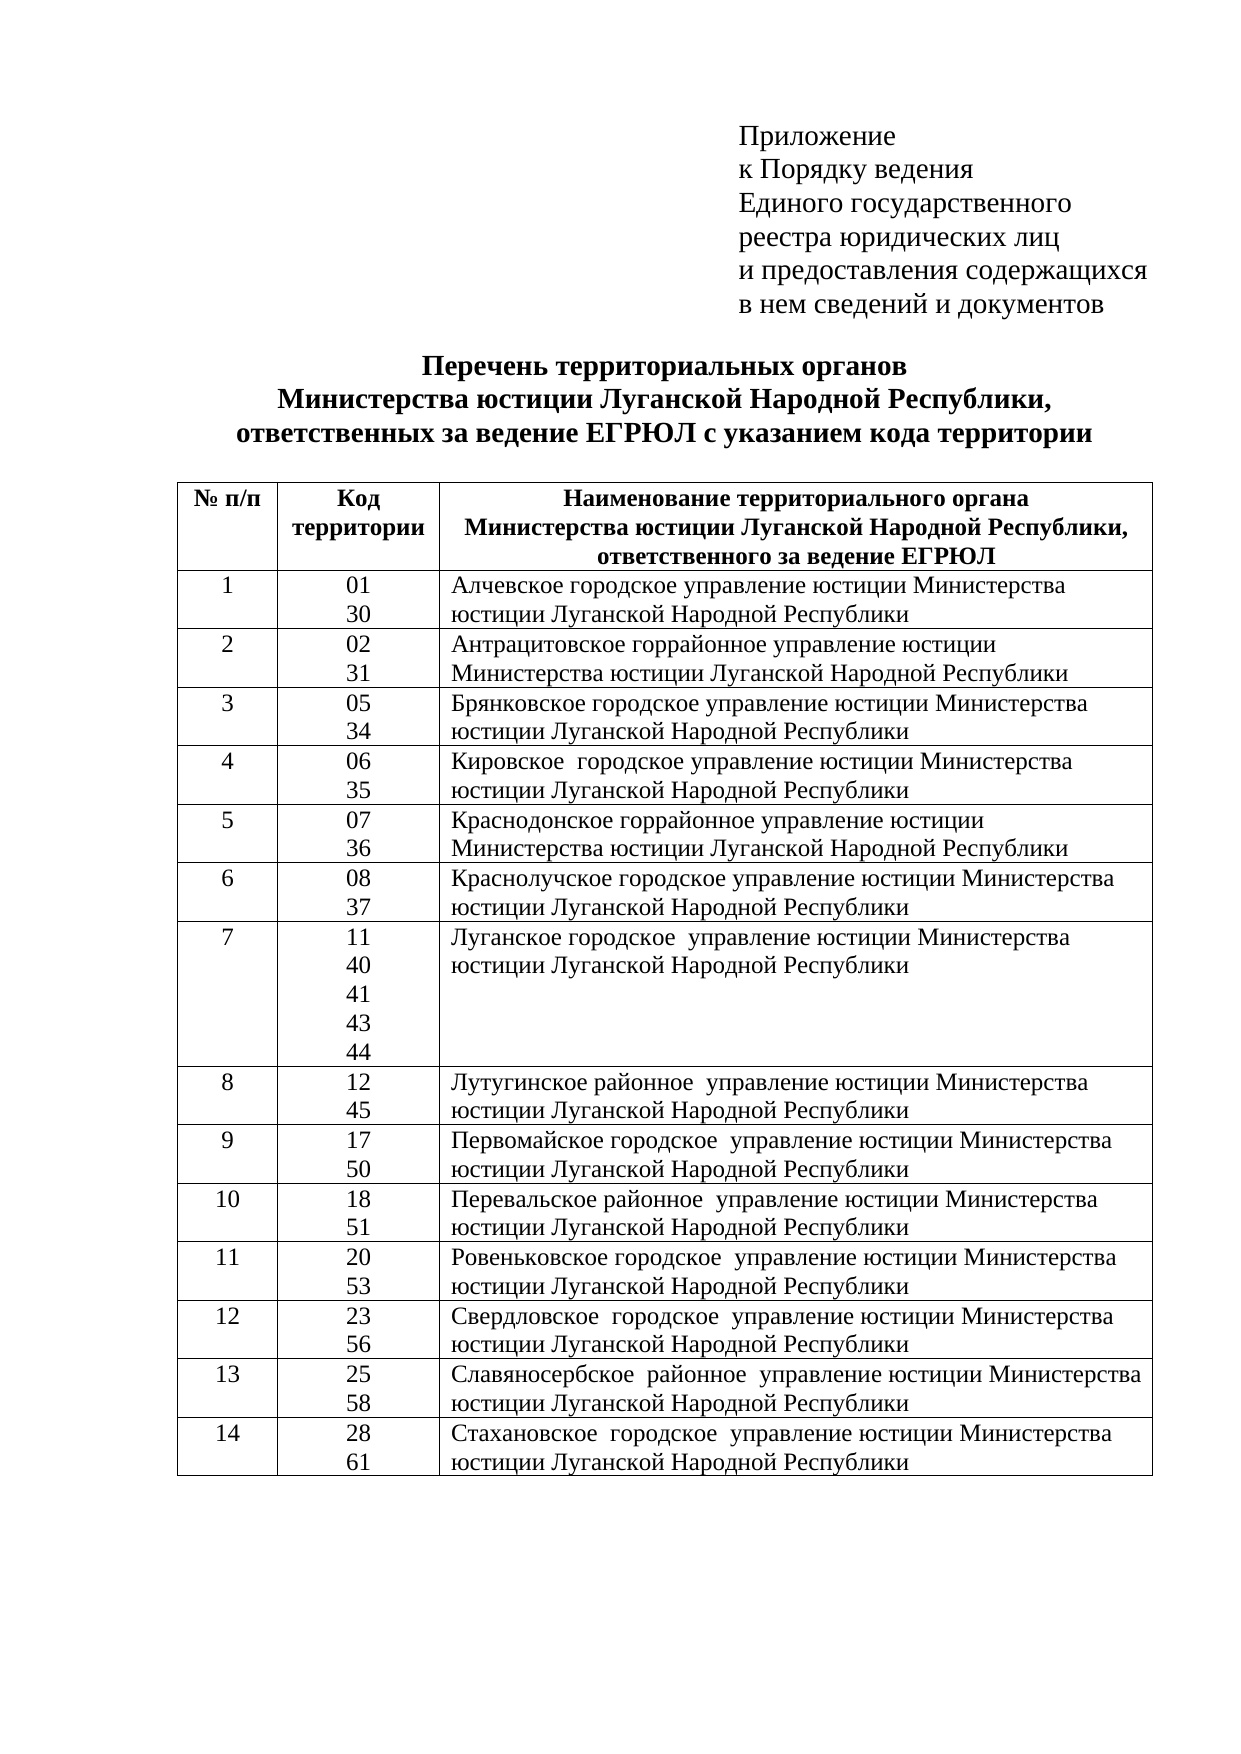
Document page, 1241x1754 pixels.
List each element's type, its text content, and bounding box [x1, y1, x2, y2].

table_cell Луганское городское управление юстиции Министерства юстиции Луганской Народной Республики [440, 922, 1152, 1066]
table_cell 6 [178, 863, 277, 921]
table_cell 2 [178, 629, 277, 687]
table_cell Ровеньковское городское управление юстиции Министерства юстиции Луганской Народной Республики [440, 1242, 1152, 1300]
table_cell Брянковское городское управление юстиции Министерства юстиции Луганской Народной Республики [440, 688, 1152, 745]
table_cell 28 61 [278, 1418, 439, 1475]
table_cell Кировское городское управление юстиции Министерства юстиции Луганской Народной Республики [440, 746, 1152, 804]
table_cell 14 [178, 1418, 277, 1475]
table_cell 11 [178, 1242, 277, 1300]
table_cell 07 36 [278, 805, 439, 862]
table_cell 11 40 41 43 44 [278, 922, 439, 1066]
table_cell 08 37 [278, 863, 439, 921]
table_cell 05 34 [278, 688, 439, 745]
table_cell 7 [178, 922, 277, 1066]
table_cell 3 [178, 688, 277, 745]
table_header Код территории [278, 483, 439, 569]
table_cell 13 [178, 1359, 277, 1417]
text в нем сведений и документов [177, 286, 1152, 319]
text реестра юридических лиц [177, 219, 1152, 252]
text Перечень территориальных органов [177, 348, 1152, 382]
table_cell Свердловское городское управление юстиции Министерства юстиции Луганской Народной Республики [440, 1301, 1152, 1358]
table_cell Алчевское городское управление юстиции Министерства юстиции Луганской Народной Республики [440, 571, 1152, 628]
table_cell 20 53 [278, 1242, 439, 1300]
table_cell Первомайское городское управление юстиции Министерства юстиции Луганской Народной Республики [440, 1125, 1152, 1183]
table_cell 25 58 [278, 1359, 439, 1417]
table_cell Краснолучское городское управление юстиции Министерства юстиции Луганской Народной Республики [440, 863, 1152, 921]
table_cell Лутугинское районное управление юстиции Министерства юстиции Луганской Народной Республики [440, 1067, 1152, 1124]
table_header Наименование территориального органа Министерства юстиции Луганской Народной Республики, ответственного за ведение ЕГРЮЛ [440, 483, 1152, 569]
table_cell Стахановское городское управление юстиции Министерства юстиции Луганской Народной Республики [440, 1418, 1152, 1475]
text и предоставления содержащихся [177, 252, 1152, 286]
table_cell 12 45 [278, 1067, 439, 1124]
text ответственных за ведение ЕГРЮЛ с указанием кода территории [177, 415, 1152, 449]
table_cell 4 [178, 746, 277, 804]
table_cell 1 [178, 571, 277, 628]
table_cell 06 35 [278, 746, 439, 804]
table_cell Славяносербское районное управление юстиции Министерства юстиции Луганской Народной Республики [440, 1359, 1152, 1417]
table_cell 8 [178, 1067, 277, 1124]
table_cell 02 31 [278, 629, 439, 687]
text Министерства юстиции Луганской Народной Республики, [177, 382, 1152, 415]
table_cell Краснодонское горрайонное управление юстиции Министерства юстиции Луганской Народной Республики [440, 805, 1152, 862]
table_cell 10 [178, 1184, 277, 1241]
table_cell 18 51 [278, 1184, 439, 1241]
table_cell 9 [178, 1125, 277, 1183]
table_cell 12 [178, 1301, 277, 1358]
text Приложение [177, 118, 1152, 152]
table_cell 23 56 [278, 1301, 439, 1358]
table_cell 17 50 [278, 1125, 439, 1183]
table_cell Перевальское районное управление юстиции Министерства юстиции Луганской Народной Республики [440, 1184, 1152, 1241]
table_cell 01 30 [278, 571, 439, 628]
table_cell Антрацитовское горрайонное управление юстиции Министерства юстиции Луганской Народной Республики [440, 629, 1152, 687]
table_cell 5 [178, 805, 277, 862]
text к Порядку ведения [177, 152, 1152, 185]
table_header № п/п [178, 483, 277, 569]
text Единого государственного [177, 185, 1152, 219]
